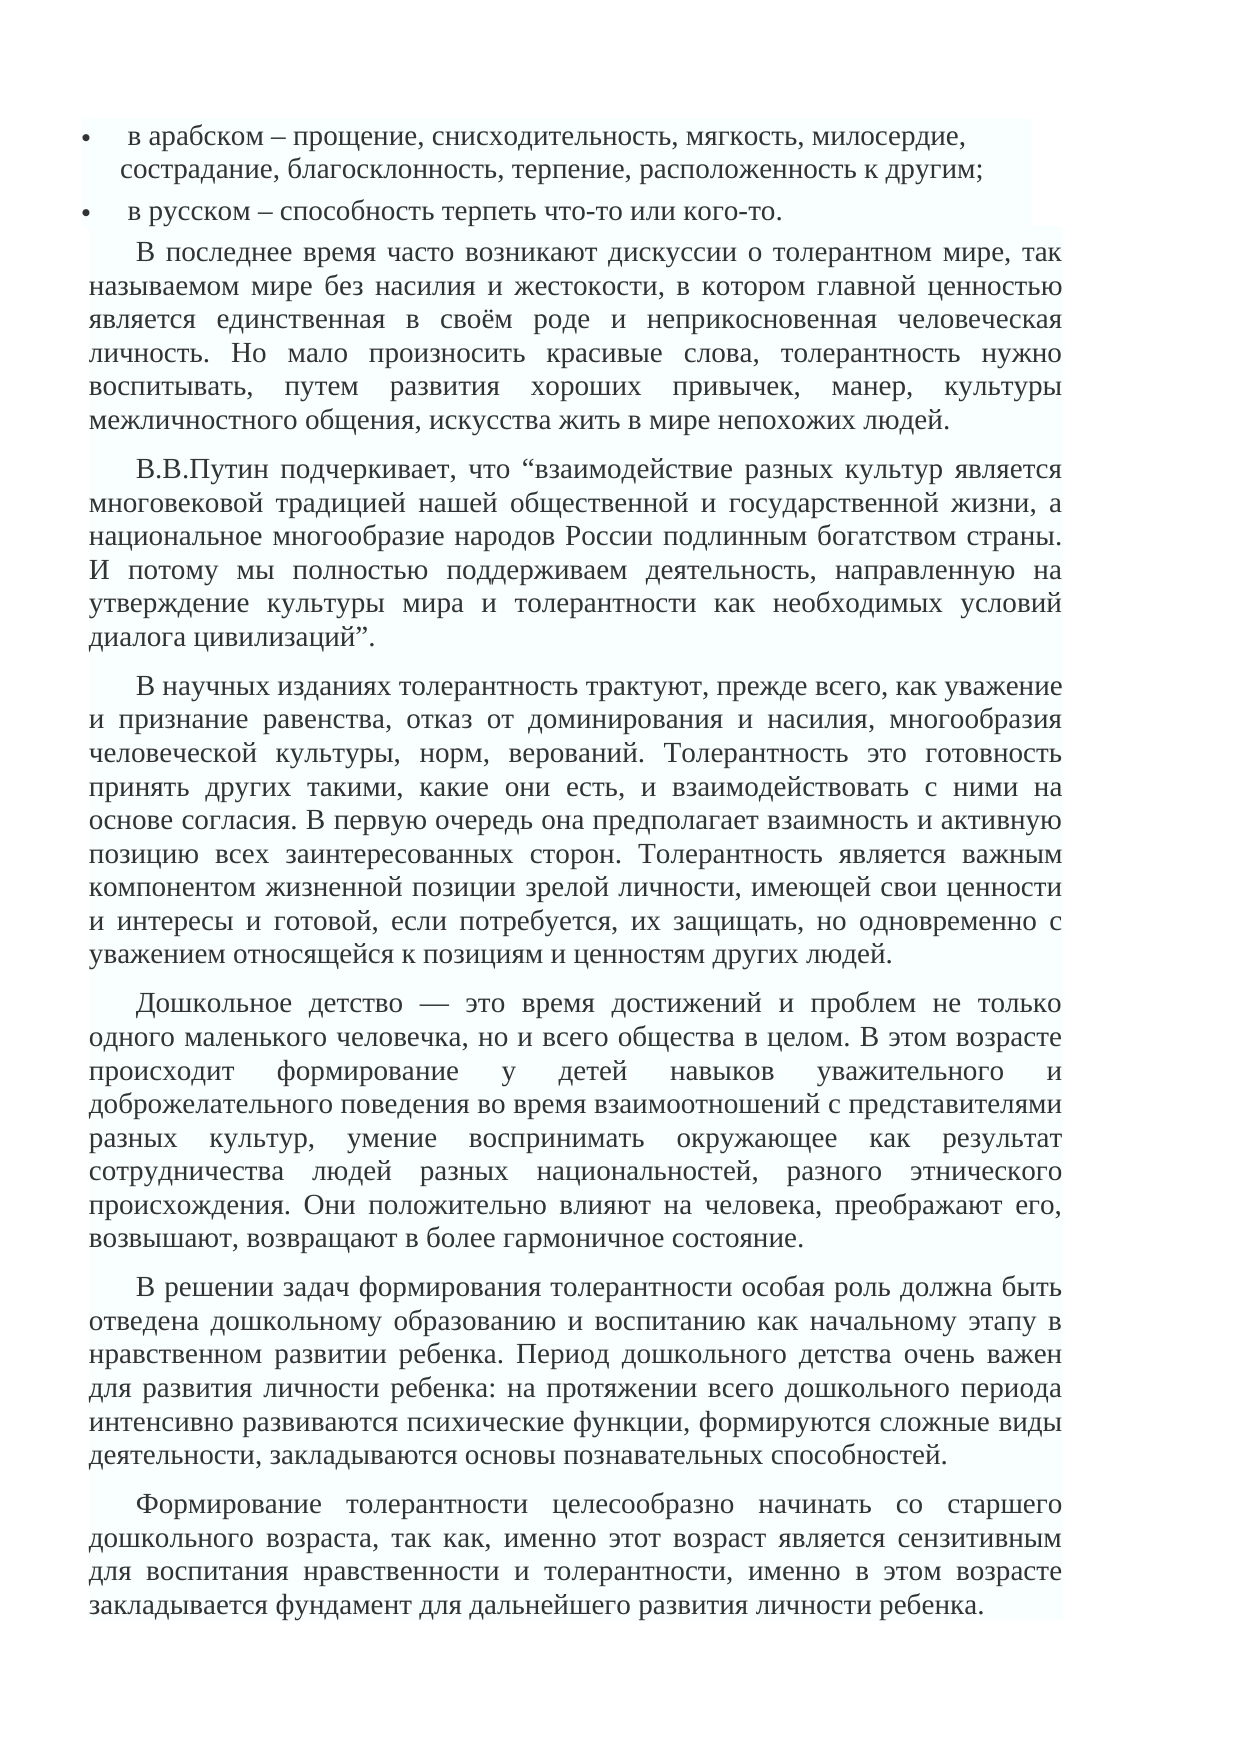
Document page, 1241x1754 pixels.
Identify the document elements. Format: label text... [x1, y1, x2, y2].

list в русском – способность терпеть что-то или кого-то. [82, 193, 1032, 227]
text Формирование толерантности целесообразно начинать со старшего дошкольного возраста, так как, именно этот возраст является сензитивным для воспитания нравственности и толерантности, именно в этом возрасте закладывается фундамент для дальнейшего развития личности ребенка. [89, 1486, 1063, 1621]
list в арабском – прощение, снисходительность, мягкость, милосердие, сострадание, благосклонность, терпение, расположенность к другим; [82, 118, 1032, 185]
text В решении задач формирования толерантности особая роль должна быть отведена дошкольному образованию и воспитанию как начальному этапу в нравственном развитии ребенка. Период дошкольного детства очень важен для развития личности ребенка: на протяжении всего дошкольного периода интенсивно развиваются психические функции, формируются сложные виды деятельности, закладываются основы познавательных способностей. [89, 1269, 1063, 1471]
text В последнее время часто возникают дискуссии о толерантном мире, так называемом мире без насилия и жестокости, в котором главной ценностью является единственная в своём роде и неприкосновенная человеческая личность. Но мало произносить красивые слова, толерантность нужно воспитывать, путем развития хороших привычек, манер, культуры межличностного общения, искусства жить в мире непохожих людей. [89, 234, 1063, 436]
text Дошкольное детство — это время достижений и проблем не только одного маленького человечка, но и всего общества в целом. В этом возрасте происходит формирование у детей навыков уважительного и доброжелательного поведения во время взаимоотношений с представителями разных культур, умение воспринимать окружающее как результат сотрудничества людей разных национальностей, разного этнического происхождения. Они положительно влияют на человека, преображают его, возвышают, возвращают в более гармоничное состояние. [89, 986, 1063, 1254]
text В научных изданиях толерантность трактуют, прежде всего, как уважение и признание равенства, отказ от доминирования и насилия, многообразия человеческой культуры, норм, верований. Толерантность это готовность принять других такими, какие они есть, и взаимодействовать с ними на основе согласия. В первую очередь она предполагает взаимность и активную позицию всех заинтересованных сторон. Толерантность является важным компонентом жизненной позиции зрелой личности, имеющей свои ценности и интересы и готовой, если потребуется, их защищать, но одновременно с уважением относящейся к позициям и ценностям других людей. [89, 668, 1063, 970]
text В.В.Путин подчеркивает, что “взаимодействие разных культур является многовековой традицией нашей общественной и государственной жизни, а национальное многообразие народов России подлинным богатством страны. И потому мы полностью поддерживаем деятельность, направленную на утверждение культуры мира и толерантности как необходимых условий диалога цивилизаций”. [89, 451, 1063, 652]
